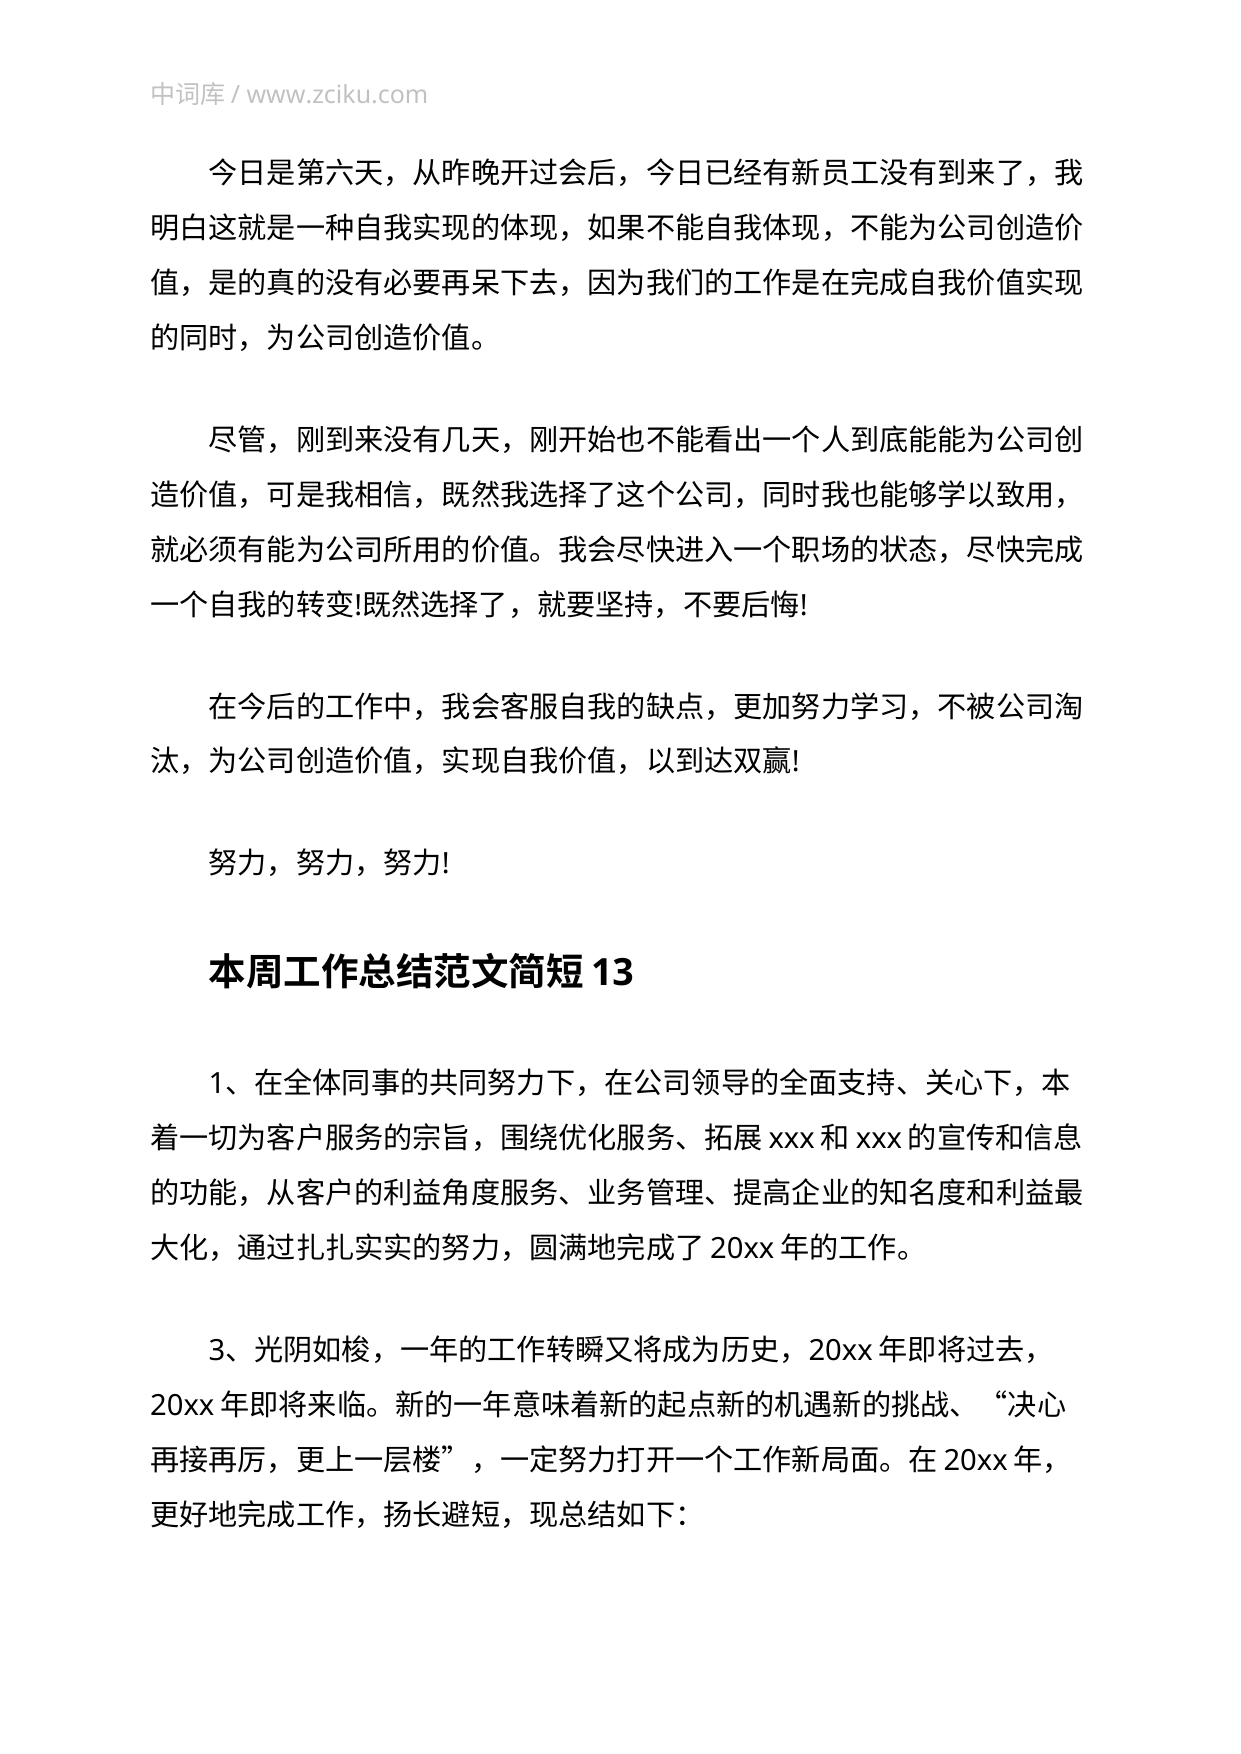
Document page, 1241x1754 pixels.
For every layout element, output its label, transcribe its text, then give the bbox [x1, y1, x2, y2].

text 今日是第六天，从昨晚开过会后，今日已经有新员工没有到来了，我明白这就是一种自我实现的体现，如果不能自我体现，不能为公司创造价值，是的真的没有必要再呆下去，因为我们的工作是在完成自我价值实现的同时，为公司创造价值。 [150, 150, 1090, 357]
text 3、光阴如梭，一年的工作转瞬又将成为历史，20xx年即将过去，20xx年即将来临。新的一年意味着新的起点新的机遇新的挑战、“决心再接再厉，更上一层楼”，一定努力打开一个工作新局面。在20xx年，更好地完成工作，扬长避短，现总结如下： [150, 1326, 1090, 1534]
text 在今后的工作中，我会客服自我的缺点，更加努力学习，不被公司淘汰，为公司创造价值，实现自我价值，以到达双赢! [150, 683, 1090, 780]
text 努力，努力，努力! [150, 840, 1090, 882]
text 1、在全体同事的共同努力下，在公司领导的全面支持、关心下，本着一切为客户服务的宗旨，围绕优化服务、拓展xxx和xxx的宣传和信息的功能，从客户的利益角度服务、业务管理、提高企业的知名度和利益最大化，通过扎扎实实的努力，圆满地完成了20xx年的工作。 [150, 1059, 1090, 1267]
text 尽管，刚到来没有几天，刚开始也不能看出一个人到底能能为公司创造价值，可是我相信，既然我选择了这个公司，同时我也能够学以致用，就必须有能为公司所用的价值。我会尽快进入一个职场的状态，尽快完成一个自我的转变!既然选择了，就要坚持，不要后悔! [150, 416, 1090, 623]
text 本周工作总结范文简短13 [150, 942, 1090, 996]
